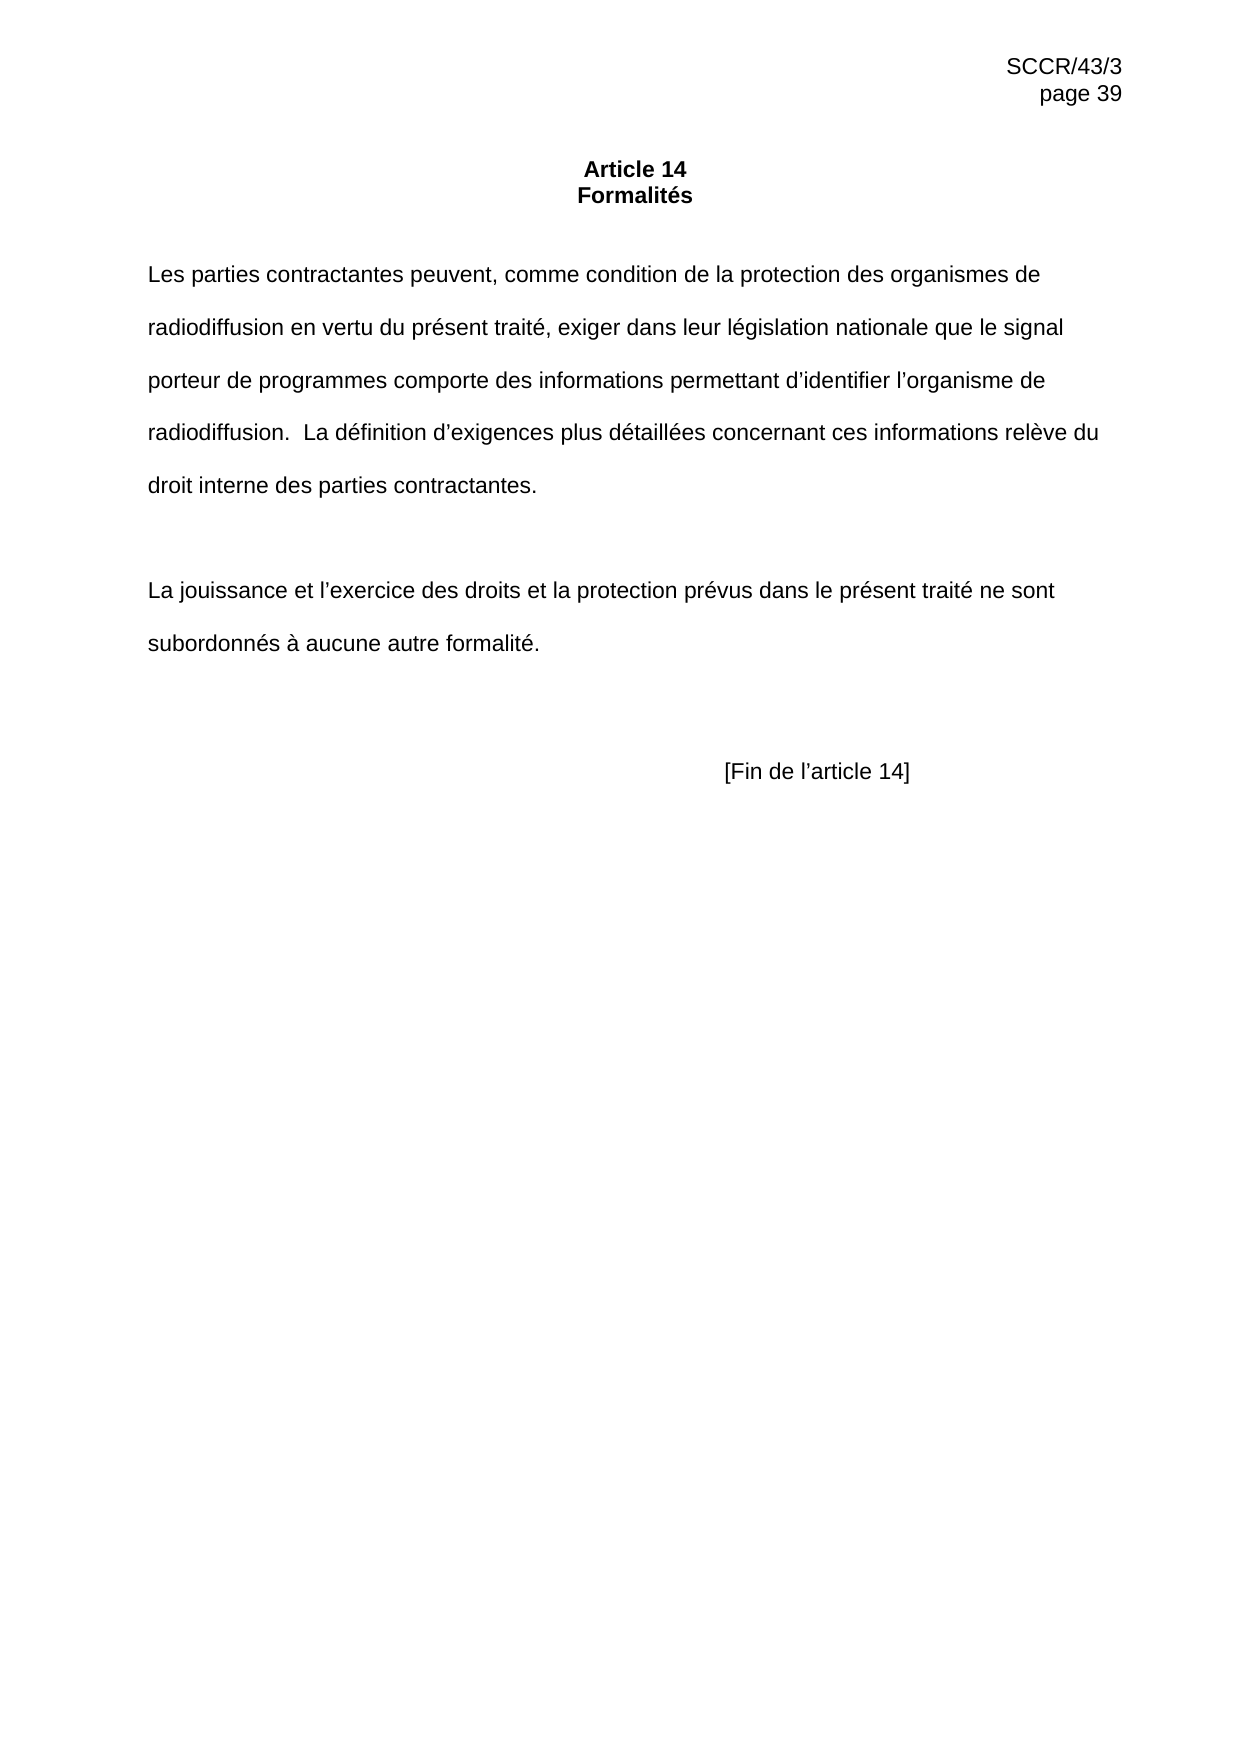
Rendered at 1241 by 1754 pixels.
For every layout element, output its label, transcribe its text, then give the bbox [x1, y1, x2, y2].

text La jouissance et l’exercice des droits et la protection prévus dans le présent traité ne sont subordonnés à aucune autre formalité. [148, 577, 1122, 657]
text Les parties contractantes peuvent, comme condition de la protection des organismes de radiodiffusion en vertu du présent traité, exiger dans leur législation nationale que le signal porteur de programmes comporte des informations permettant d’identifier l’organisme de radiodiffusion. La définition d’exigences plus détaillées concernant ces informations relève du droit interne des parties contractantes. [148, 261, 1122, 498]
text [Fin de l’article 14] [724, 758, 1122, 784]
text Article 14 Formalités [148, 156, 1122, 208]
